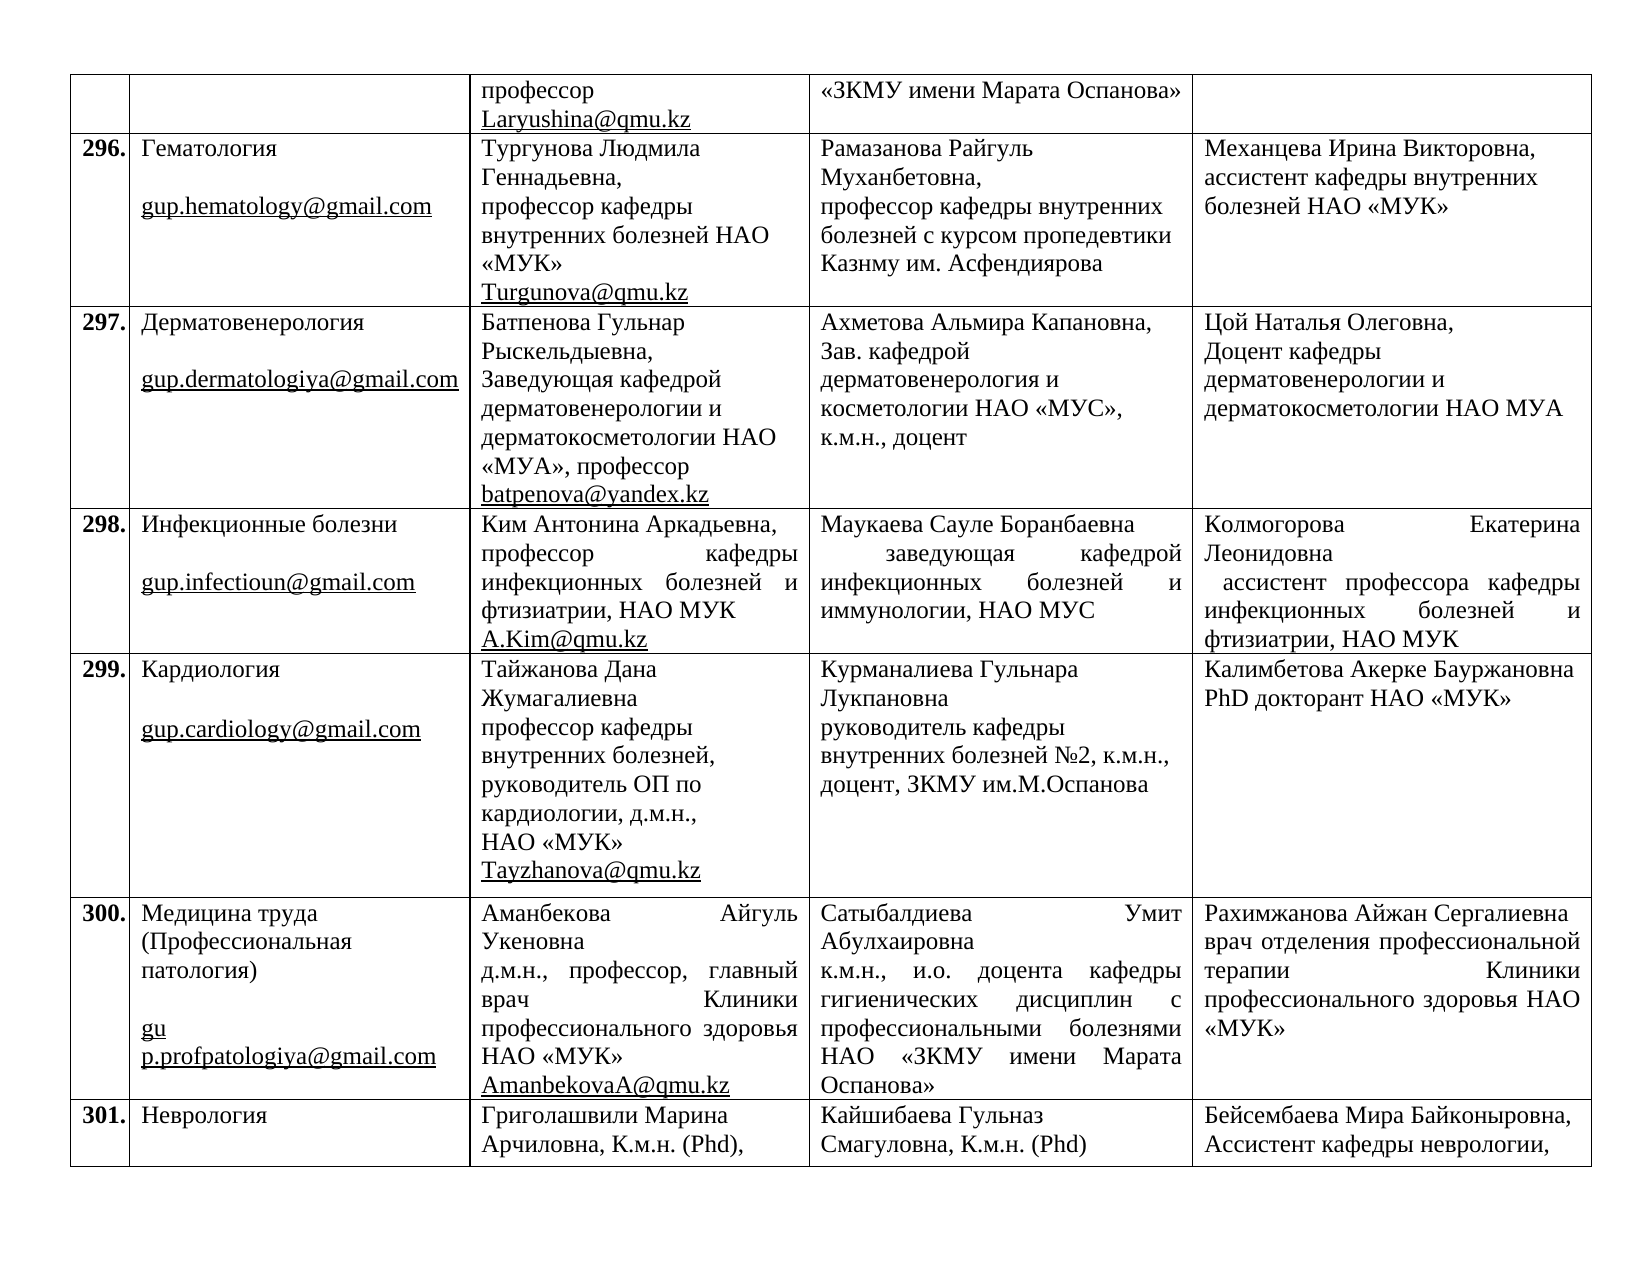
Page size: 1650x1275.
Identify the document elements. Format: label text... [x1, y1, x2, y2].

table_cell Калимбетова Акерке Бауржановна PhD докторант НАО «МУК» [1193, 654, 1591, 897]
table_cell Ахметова Альмира Капановна, Зав. кафедрой дерматовенерология и косметологии НАО «МУС», к.м.н., доцент [810, 307, 1192, 508]
table_cell Cатыбалдиева Умит Абулхаировна к.м.н., и.о. доцента кафедры гигиенических дисциплин с профессиональными болезнями НАО «ЗКМУ имени Марата Оспанова» [810, 898, 1192, 1099]
table_cell Кардиология gup.cardiology@gmail.com [130, 654, 469, 897]
table_cell Гематология gup.hematology@gmail.com [130, 134, 469, 306]
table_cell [810, 75, 1192, 132]
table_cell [130, 75, 469, 132]
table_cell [810, 1100, 1192, 1166]
table_cell [71, 509, 129, 653]
table_cell Курманалиева Гульнара Лукпановна руководитель кафедры внутренних болезней №2, к.м.н., доцент, ЗКМУ им.М.Оспанова [810, 654, 1192, 897]
table_cell [71, 134, 129, 306]
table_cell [130, 1100, 469, 1166]
table_cell Медицина труда (Профессиональная патология) gup.profpatologiya@gmail.com [130, 898, 469, 1099]
table_cell Ким Антонина Аркадьевна, профессор кафедры инфекционных болезней и фтизиатрии, НАО МУК A.Kim@qmu.kz [471, 509, 809, 653]
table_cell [471, 1100, 809, 1166]
table_cell Механцева Ирина Викторовна, ассистент кафедры внутренних болезней НАО «МУК» [1193, 134, 1591, 306]
table_cell Рамазанова Райгуль Муханбетовна, профессор кафедры внутренних болезней с курсом пропедевтики Казнму им. Асфендиярова [810, 134, 1192, 306]
table_cell Рахимжанова Айжан Сергалиевна врач отделения профессиональной терапии Клиники профессионального здоровья НАО «МУК» [1193, 898, 1591, 1099]
table_cell [71, 307, 129, 508]
table_cell Колмогорова Екатерина Леонидовна ассистент профессора кафедры инфекционных болезней и фтизиатрии, НАО МУК [1193, 509, 1591, 653]
table_cell [71, 1100, 129, 1166]
table_cell Маукаева Сауле Боранбаевна заведующая кафедрой инфекционных болезней и иммунологии, НАО МУС [810, 509, 1192, 653]
table_cell Тайжанова Дана Жумагалиевна профессор кафедры внутренних болезней, руководитель ОП по кардиологии, д.м.н., НАО «МУК» Tayzhanova@qmu.kz [471, 654, 809, 897]
table_cell [71, 75, 129, 132]
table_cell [1193, 75, 1591, 132]
table_cell Дерматовенерология gup.dermatologiya@gmail.com [130, 307, 469, 508]
table_cell Инфекционные болезни gup.infectioun@gmail.com [130, 509, 469, 653]
table_cell Аманбекова Айгуль Укеновна д.м.н., профессор, главный врач Клиники профессионального здоровья НАО «МУК» AmanbekovaA@qmu.kz [471, 898, 809, 1099]
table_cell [471, 75, 809, 132]
table_cell [71, 898, 129, 1099]
table_cell Тургунова Людмила Геннадьевна, профессор кафедры внутренних болезней НАО «МУК» Turgunova@qmu.kz [471, 134, 809, 306]
table_cell [71, 654, 129, 897]
table_cell Батпенова Гульнар Рыскельдыевна, Заведующая кафедрой дерматовенерологии и дерматокосметологии НАО «МУА», профессор batpenova@yandex.kz [471, 307, 809, 508]
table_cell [1193, 1100, 1591, 1166]
table_cell Цой Наталья Олеговна, Доцент кафедры дерматовенерологии и дерматокосметологии НАО МУА [1193, 307, 1591, 508]
